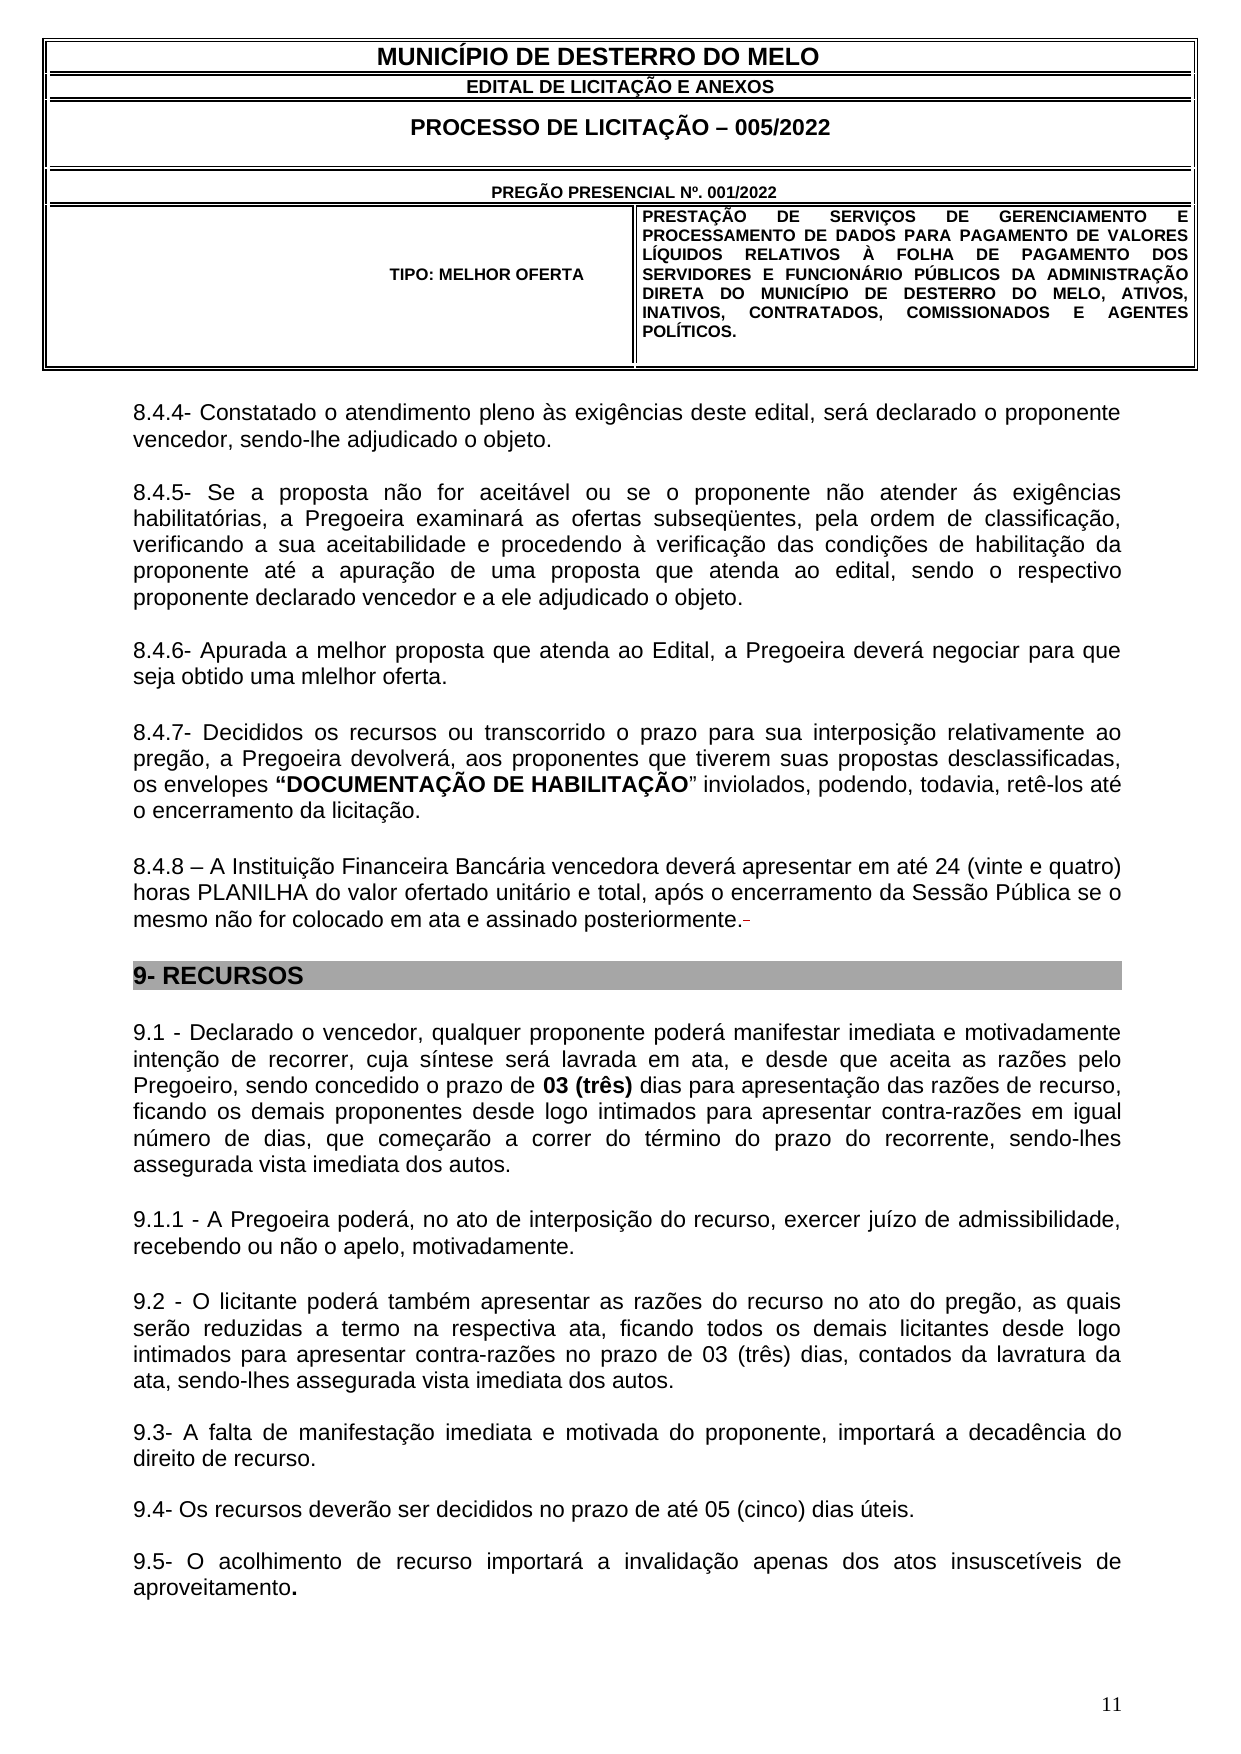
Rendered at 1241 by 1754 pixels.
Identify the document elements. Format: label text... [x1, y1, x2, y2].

text 9.4- Os recursos deverão ser decididos no prazo de até 05 (cinco) dias úteis. [133, 1496, 1122, 1523]
text 9.2 - O licitante poderá também apresentar as razões do recurso no ato do pregão, as quais serão reduzidas a termo na respectiva ata, ficando todos os demais licitantes desde logo intimados para apresentar contra-razões no prazo de 03 (três) dias, contados da lavratura da ata, sendo-lhes assegurada vista imediata dos autos. [133, 1288, 1122, 1394]
text 9.1 - Declarado o vencedor, qualquer proponente poderá manifestar imediata e motivadamente intenção de recorrer, cuja síntese será lavrada em ata, e desde que aceita as razões pelo Pregoeiro, sendo concedido o prazo de 03 (três) dias para apresentação das razões de recurso, ficando os demais proponentes desde logo intimados para apresentar contra-razões em igual número de dias, que começarão a correr do término do prazo do recorrente, sendo-lhes assegurada vista imediata dos autos. [133, 1019, 1122, 1177]
text 8.4.4- Constatado o atendimento pleno às exigências deste edital, será declarado o proponente vencedor, sendo-lhe adjudicado o objeto. [133, 399, 1122, 452]
text 8.4.7- Decididos os recursos ou transcorrido o prazo para sua interposição relativamente ao pregão, a Pregoeira devolverá, aos proponentes que tiverem suas propostas desclassificadas, os envelopes “DOCUMENTAÇÃO DE HABILITAÇÃO” inviolados, podendo, todavia, retê-los até o encerramento da licitação. [133, 718, 1122, 824]
text 9- RECURSOS [133, 961, 1122, 990]
text 8.4.8 – A Instituição Financeira Bancária vencedora deverá apresentar em até 24 (vinte e quatro) horas PLANILHA do valor ofertado unitário e total, após o encerramento da Sessão Pública se o mesmo não for colocado em ata e assinado posteriormente. [133, 853, 1122, 932]
text 8.4.5- Se a proposta não for aceitável ou se o proponente não atender ás exigências habilitatórias, a Pregoeira examinará as ofertas subseqüentes, pela ordem de classificação, verificando a sua aceitabilidade e procedendo à verificação das condições de habilitação da proponente até a apuração de uma proposta que atenda ao edital, sendo o respectivo proponente declarado vencedor e a ele adjudicado o objeto. [133, 478, 1122, 610]
text 8.4.6- Apurada a melhor proposta que atenda ao Edital, a Pregoeira deverá negociar para que seja obtido uma mlelhor oferta. [133, 637, 1122, 689]
text 9.5- O acolhimento de recurso importará a invalidação apenas dos atos insuscetíveis de aproveitamento. [133, 1548, 1122, 1601]
text 9.3- A falta de manifestação imediata e motivada do proponente, importará a decadência do direito de recurso. [133, 1419, 1122, 1471]
text 9.1.1 - A Pregoeira poderá, no ato de interposição do recurso, exercer juízo de admissibilidade, recebendo ou não o apelo, motivadamente. [133, 1206, 1122, 1259]
